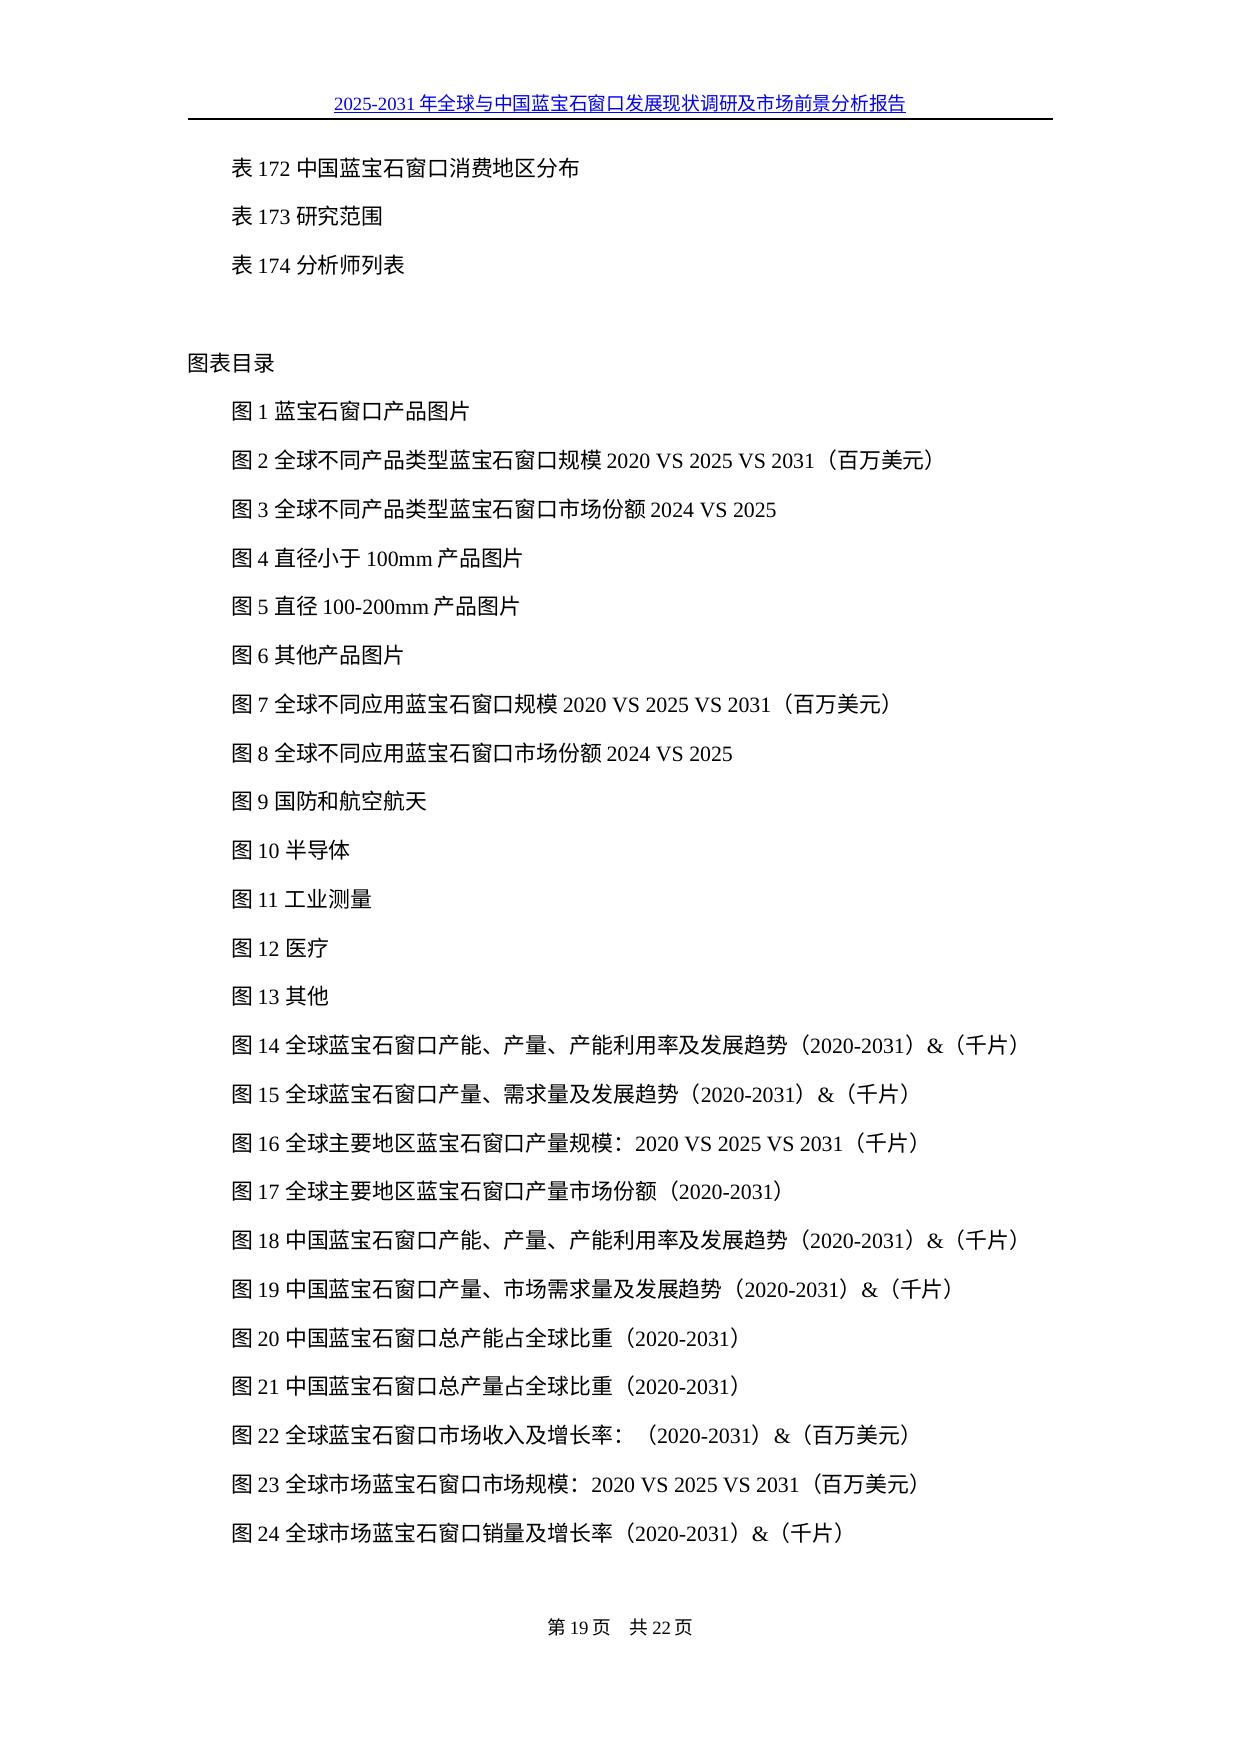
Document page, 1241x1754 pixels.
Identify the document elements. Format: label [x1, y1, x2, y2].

text [187, 150, 1053, 1548]
